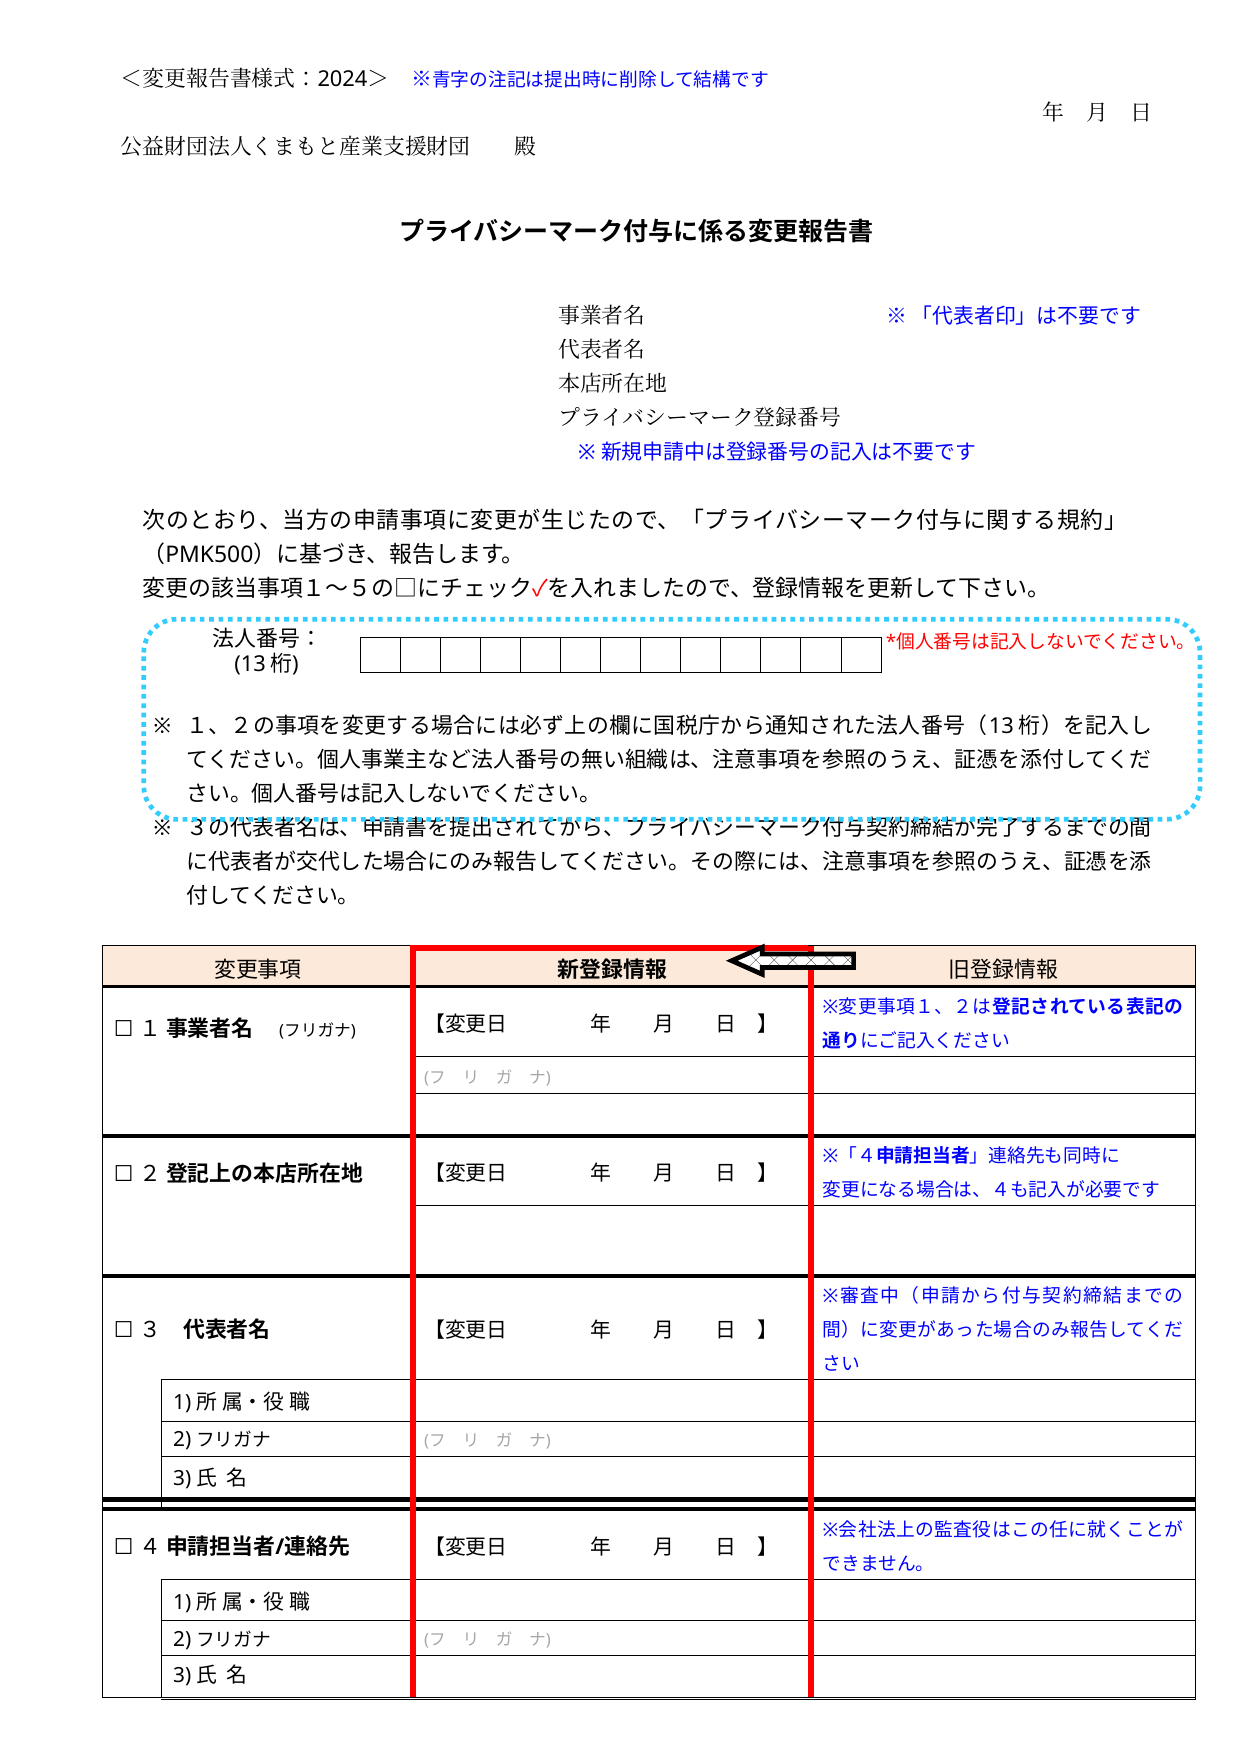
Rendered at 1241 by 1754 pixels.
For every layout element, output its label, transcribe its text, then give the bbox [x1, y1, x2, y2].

table_header [801, 638, 841, 672]
text 代表者名 [120, 331, 1152, 365]
table_cell (フ リ ガ ナ) [416, 1422, 808, 1456]
text ※ 新規申請中は登録番号の記入は不要です [578, 433, 1152, 467]
table_header [441, 638, 480, 672]
table_header [721, 638, 760, 672]
table_cell [814, 1057, 1195, 1093]
text 変更の該当事項１～５の□にチェック✓を入れましたので、登録情報を更新して下さい。 [142, 569, 1181, 603]
table_header [761, 638, 800, 672]
table_cell [814, 1621, 1195, 1655]
table_cell [416, 1457, 808, 1497]
table_cell [814, 1094, 1195, 1134]
table_cell [814, 1656, 1195, 1697]
text ＜変更報告書様式：2024＞ ※青字の注記は提出時に削除して結構です [120, 60, 1211, 94]
table_cell 3) 氏 名 [162, 1656, 410, 1697]
table_cell [416, 1206, 808, 1274]
table_cell [103, 1205, 410, 1274]
table_cell (フ リ ガ ナ) [416, 1621, 808, 1655]
table_cell [814, 1457, 1195, 1497]
table_header [481, 638, 520, 672]
table_cell [416, 1380, 808, 1421]
table_cell 【変更日 】 [416, 1511, 808, 1579]
table_cell ※「４申請担当者」連絡先も同時に 変更になる場合は、４も記入が必要です [814, 1138, 1195, 1205]
text 事業者名 ※ 「代表者印」は不要です [120, 297, 1152, 331]
table_cell (フ リ ガ ナ) [416, 1057, 808, 1093]
table_cell 2) フリガナ [162, 1422, 410, 1456]
table_header [521, 638, 560, 672]
table_cell 【変更日 】 [416, 1278, 808, 1379]
table_cell ３ 代表者名 [103, 1278, 410, 1379]
table_cell [814, 1380, 1195, 1421]
table_cell ※変更事項１、２は登記されている表記の通りにご記入ください [814, 988, 1195, 1056]
table_header [361, 638, 400, 672]
table_header 変更事項 [103, 946, 410, 985]
table_cell [103, 1379, 161, 1497]
text 次のとおり、当方の申請事項に変更が生じたので、「プライバシーマーク付与に関する規約」（PMK500）に基づき、報告します。 [142, 501, 1130, 569]
table_header 旧登録情報 [814, 946, 1195, 985]
table_cell 【変更日 】 [416, 1138, 808, 1205]
table_header [842, 638, 881, 672]
table_header [641, 638, 680, 672]
table_cell 2) フリガナ [162, 1621, 410, 1655]
table_cell 1) 所 属・役 職 [162, 1580, 410, 1620]
table_cell [103, 1579, 161, 1697]
text プライバシーマーク付与に係る変更報告書 [120, 196, 1152, 263]
table_cell 1) 所 属・役 職 [162, 1380, 410, 1421]
table_cell [416, 1656, 808, 1697]
table_cell ２ 登記上の本店所在地 [103, 1138, 410, 1205]
list ３の代表者名は、申請書を提出されてから、プライバシーマーク付与契約締結が完了するまでの間に代表者が交代した場合にのみ報告してください。その際には、注意事項を参照のうえ、証憑を添付してください。 [153, 809, 1152, 911]
table_cell ４ 申請担当者/連絡先 [103, 1511, 410, 1579]
list １、２の事項を変更する場合には必ず上の欄に国税庁から通知された法人番号（13桁）を記入してください。個人事業主など法人番号の無い組織は、注意事項を参照のうえ、証憑を添付してください。個人番号は記入しないでください。 [153, 707, 1152, 809]
text 公益財団法人くまもと産業支援財団 殿 [120, 128, 1152, 162]
text 本店所在地 [120, 365, 1152, 399]
table_header [561, 638, 600, 672]
table_header [681, 638, 720, 672]
text プライバシーマーク登録番号 [120, 399, 1152, 433]
table_header [601, 638, 640, 672]
table_cell [416, 1580, 808, 1620]
table_cell [814, 1206, 1195, 1274]
table_cell 【変更日 】 [416, 988, 808, 1056]
table_cell [814, 1580, 1195, 1620]
table_cell 3) 氏 名 [162, 1457, 410, 1497]
table_header [401, 638, 440, 672]
table_cell [814, 1422, 1195, 1456]
table_cell ※会社法上の監査役はこの任に就くことができません。 [814, 1511, 1195, 1579]
table_cell １ 事業者名 (フリガナ) [103, 988, 410, 1134]
table_cell ※審査中（申請から付与契約締結までの間）に変更があった場合のみ報告してください [814, 1278, 1195, 1379]
table_header 新登録情報 [416, 951, 808, 985]
table_cell [416, 1094, 808, 1134]
